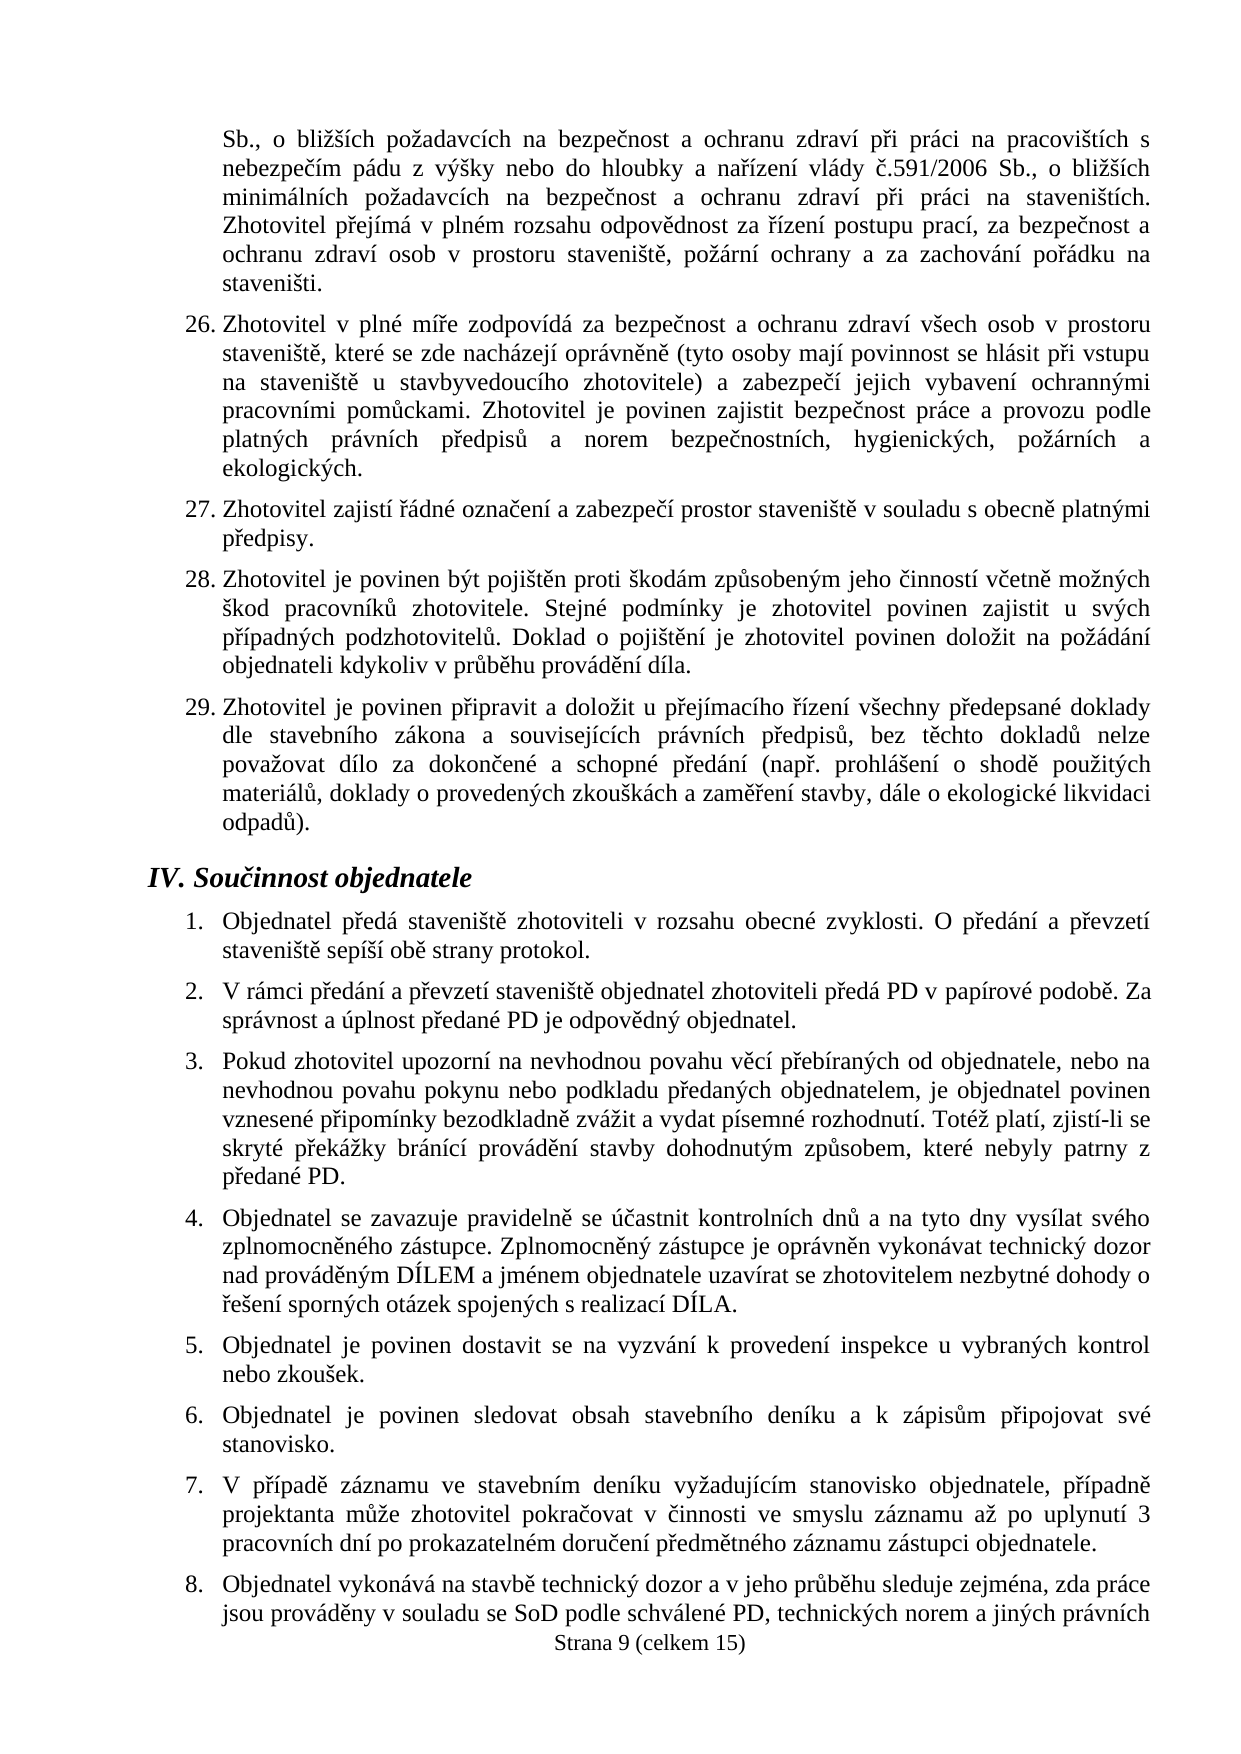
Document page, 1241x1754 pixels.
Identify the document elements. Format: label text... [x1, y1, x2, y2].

list Pokud zhotovitel upozorní na nevhodnou povahu věcí přebíraných od objednatele, nebo na nevhodnou povahu pokynu nebo podkladu předaných objednatelem, je objednatel povinen vznesené připomínky bezodkladně zvážit a vydat písemné rozhodnutí. Totéž platí, zjistí-li se skryté překážky bránící provádění stavby dohodnutým způsobem, které nebyly patrny z předané PD. [185, 1046, 1152, 1190]
list Zhotovitel zajistí řádné označení a zabezpečí prostor staveniště v souladu s obecně platnými předpisy. [185, 494, 1152, 552]
list V rámci předání a převzetí staveniště objednatel zhotoviteli předá PD v papírové podobě. Za správnost a úplnost předané PD je odpovědný objednatel. [185, 976, 1152, 1034]
list Objednatel se zavazuje pravidelně se účastnit kontrolních dnů a na tyto dny vysílat svého zplnomocněného zástupce. Zplnomocněný zástupce je oprávněn vykonávat technický dozor nad prováděným DÍLEM a jménem objednatele uzavírat se zhotovitelem nezbytné dohody o řešení sporných otázek spojených s realizací DÍLA. [185, 1203, 1152, 1318]
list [185, 1569, 1152, 1626]
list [185, 124, 1152, 297]
list Objednatel předá staveniště zhotoviteli v rozsahu obecné zvyklosti. O předání a převzetí staveniště sepíší obě strany protokol. [185, 906, 1152, 964]
list Objednatel je povinen dostavit se na vyzvání k provedení inspekce u vybraných kontrol nebo zkoušek. [185, 1330, 1152, 1388]
list Objednatel je povinen sledovat obsah stavebního deníku a k zápisům připojovat své stanovisko. [185, 1400, 1152, 1458]
list Zhotovitel je povinen být pojištěn proti škodám způsobeným jeho činností včetně možných škod pracovníků zhotovitele. Stejné podmínky je zhotovitel povinen zajistit u svých případných podzhotovitelů. Doklad o pojištění je zhotovitel povinen doložit na požádání objednateli kdykoliv v průběhu provádění díla. [185, 564, 1152, 679]
text IV. Součinnost objednatele [148, 860, 1152, 894]
list Zhotovitel v plné míře zodpovídá za bezpečnost a ochranu zdraví všech osob v prostoru staveniště, které se zde nacházejí oprávněně (tyto osoby mají povinnost se hlásit při vstupu na staveniště u stavbyvedoucího zhotovitele) a zabezpečí jejich vybavení ochrannými pracovními pomůckami. Zhotovitel je povinen zajistit bezpečnost práce a provozu podle platných právních předpisů a norem bezpečnostních, hygienických, požárních a ekologických. [185, 309, 1152, 482]
list V případě záznamu ve stavebním deníku vyžadujícím stanovisko objednatele, případně projektanta může zhotovitel pokračovat v činnosti ve smyslu záznamu až po uplynutí 3 pracovních dní po prokazatelném doručení předmětného záznamu zástupci objednatele. [185, 1470, 1152, 1556]
list Zhotovitel je povinen připravit a doložit u přejímacího řízení všechny předepsané doklady dle stavebního zákona a souvisejících právních předpisů, bez těchto dokladů nelze považovat dílo za dokončené a schopné předání (např. prohlášení o shodě použitých materiálů, doklady o provedených zkouškách a zaměření stavby, dále o ekologické likvidaci odpadů). [185, 692, 1152, 835]
